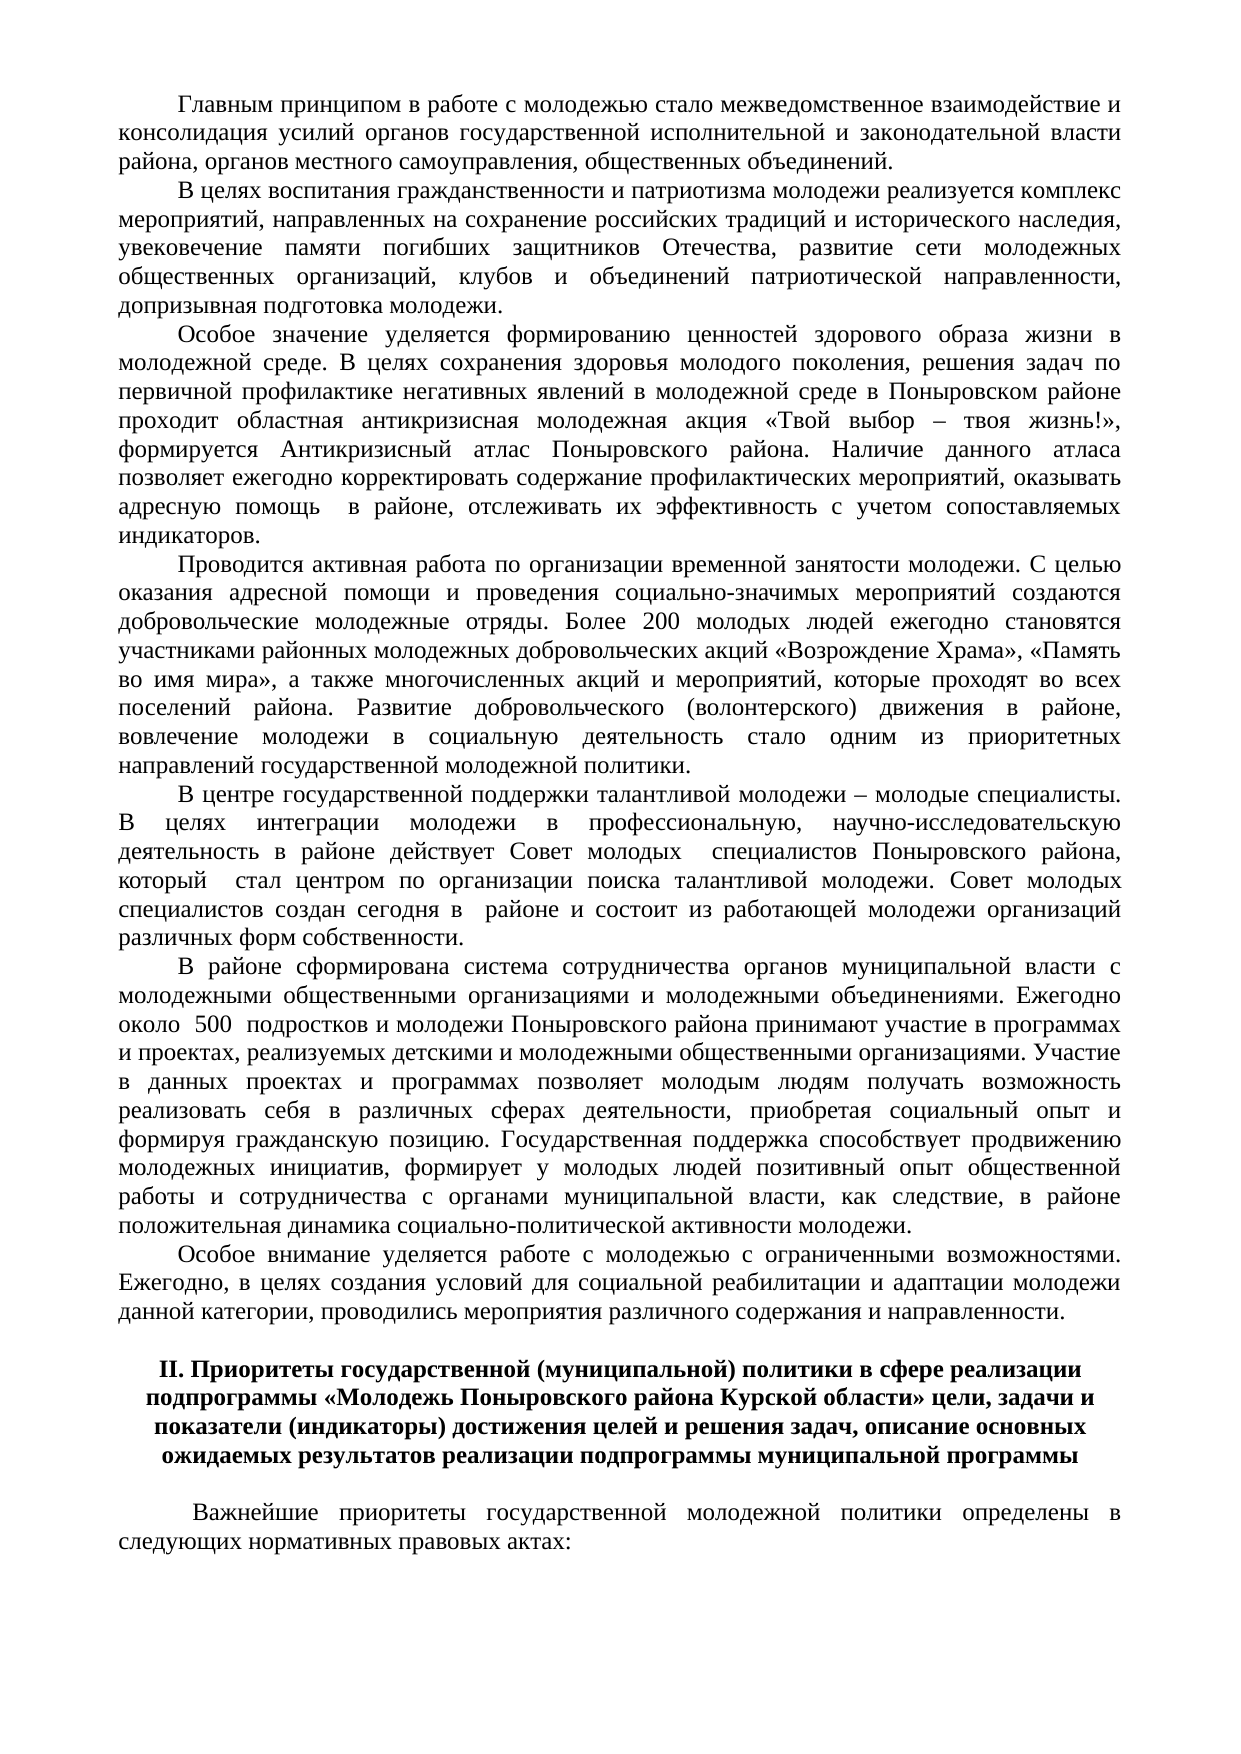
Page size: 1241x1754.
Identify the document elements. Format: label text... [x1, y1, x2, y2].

text Важнейшие приоритеты государственной молодежной политики определены в следующих нормативных правовых актах: [118, 1497, 1122, 1555]
text II. Приоритеты государственной (муниципальной) политики в сфере реализации подпрограммы «Молодежь Поныровского района Курской области» цели, задачи и показатели (индикаторы) достижения целей и решения задач, описание основных ожидаемых результатов реализации подпрограммы муниципальной программы [118, 1354, 1122, 1469]
text Главным принципом в работе с молодежью стало межведомственное взаимодействие и консолидация усилий органов государственной исполнительной и законодательной власти района, органов местного самоуправления, общественных объединений. [118, 89, 1122, 175]
text В целях воспитания гражданственности и патриотизма молодежи реализуется комплекс мероприятий, направленных на сохранение российских традиций и исторического наследия, увековечение памяти погибших защитников Отечества, развитие сети молодежных общественных организаций, клубов и объединений патриотической направленности, допризывная подготовка молодежи. [118, 175, 1122, 319]
text Особое внимание уделяется работе с молодежью с ограниченными возможностями. Ежегодно, в целях создания условий для социальной реабилитации и адаптации молодежи данной категории, проводились мероприятия различного содержания и направленности. [118, 1239, 1122, 1325]
text В центре государственной поддержки талантливой молодежи – молодые специалисты. В целях интеграции молодежи в профессиональную, научно-исследовательскую деятельность в районе действует Совет молодых специалистов Поныровского района, который стал центром по организации поиска талантливой молодежи. Совет молодых специалистов создан сегодня в районе и состоит из работающей молодежи организаций различных форм собственности. [118, 779, 1122, 951]
text Проводится активная работа по организации временной занятости молодежи. С целью оказания адресной помощи и проведения социально-значимых мероприятий создаются добровольческие молодежные отряды. Более 200 молодых людей ежегодно становятся участниками районных молодежных добровольческих акций «Возрождение Храма», «Память во имя мира», а также многочисленных акций и мероприятий, которые проходят во всех поселений района. Развитие добровольческого (волонтерского) движения в районе, вовлечение молодежи в социальную деятельность стало одним из приоритетных направлений государственной молодежной политики. [118, 549, 1122, 779]
text Особое значение уделяется формированию ценностей здорового образа жизни в молодежной среде. В целях сохранения здоровья молодого поколения, решения задач по первичной профилактике негативных явлений в молодежной среде в Поныровском районе проходит областная антикризисная молодежная акция «Твой выбор – твоя жизнь!», формируется Антикризисный атлас Поныровского района. Наличие данного атласа позволяет ежегодно корректировать содержание профилактических мероприятий, оказывать адресную помощь в районе, отслеживать их эффективность с учетом сопоставляемых индикаторов. [118, 319, 1122, 549]
text В районе сформирована система сотрудничества органов муниципальной власти с молодежными общественными организациями и молодежными объединениями. Ежегодно около 500 подростков и молодежи Поныровского района принимают участие в программах и проектах, реализуемых детскими и молодежными общественными организациями. Участие в данных проектах и программах позволяет молодым людям получать возможность реализовать себя в различных сферах деятельности, приобретая социальный опыт и формируя гражданскую позицию. Государственная поддержка способствует продвижению молодежных инициатив, формирует у молодых людей позитивный опыт общественной работы и сотрудничества с органами муниципальной власти, как следствие, в районе положительная динамика социально-политической активности молодежи. [118, 951, 1122, 1239]
